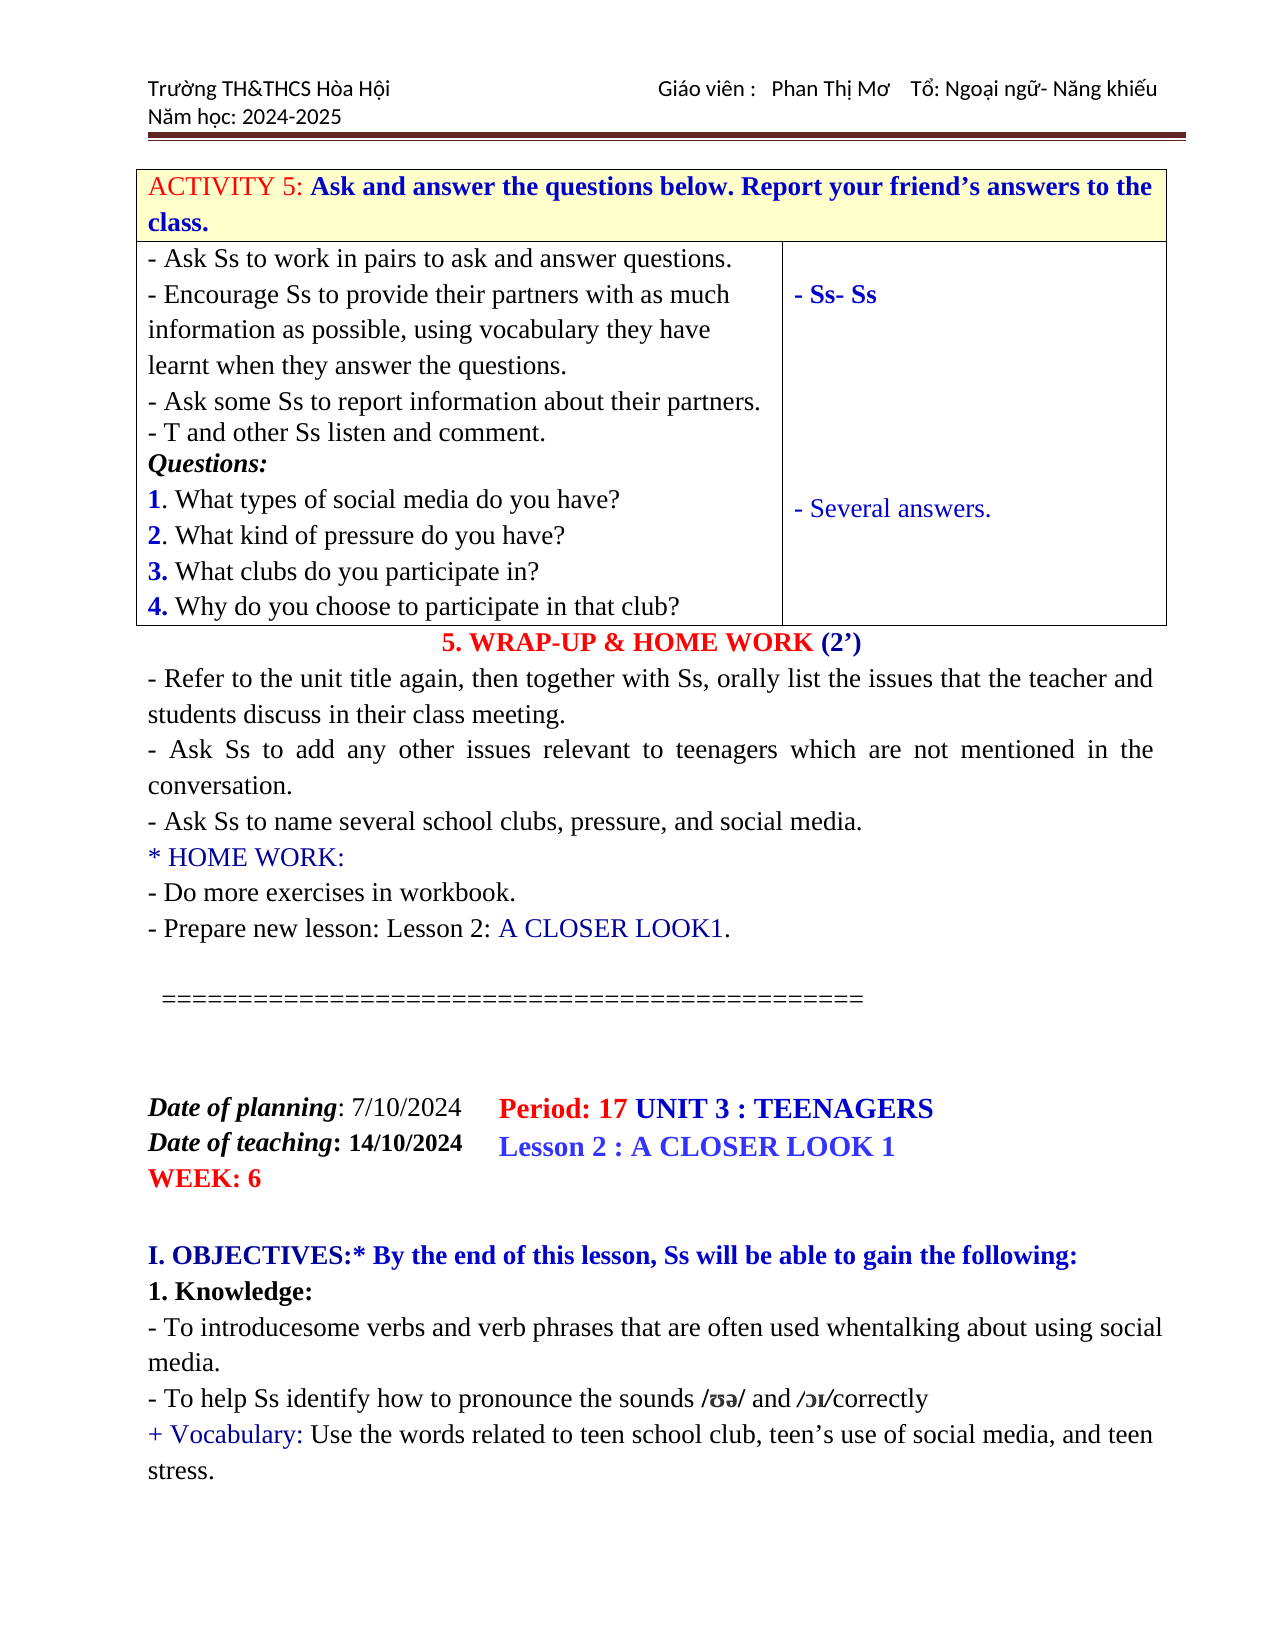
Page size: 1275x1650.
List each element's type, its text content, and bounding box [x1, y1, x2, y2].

text - To help Ss identify how to pronounce the sounds /ʊə/ and /ɔɪ/correctly [148, 1382, 709, 1413]
text - To help Ss identify how to pronounce the sounds /ʊə/ and /ɔɪ/correctly [825, 1382, 1186, 1413]
table_cell - Ss- Ss - Several answers. [783, 242, 1166, 625]
table_cell Date of planning: 7/10/2024 Date of teaching: 14/10/2024 WEEK: 6 [136, 1091, 487, 1239]
table_cell 5. WRAP-UP & HOME WORK (2’) - Refer to the unit title again, then together with Ss, orally list the issues that the teacher and students discuss in their class meeting. - Ask Ss to add any other issues relevant to teenagers which are not mentioned in the conversation. - Ask Ss to name several school clubs, pressure, and social media. * HOME WORK: - Do more exercises in workbook. - Prepare new lesson: Lesson 2: A CLOSER LOOK1. ============================================== [136, 626, 1167, 1091]
text I. OBJECTIVES:* By the end of this lesson, Ss will be able to gain the following: [148, 1239, 1186, 1271]
table_cell ACTIVITY 5: Ask and answer the questions below. Report your friend’s answers to the class. [137, 170, 1166, 241]
table_cell - Ask Ss to work in pairs to ask and answer questions. - Encourage Ss to provide their partners with as much information as possible, using vocabulary they have learnt when they answer the questions. - Ask some Ss to report information about their partners. - T and other Ss listen and comment. Questions: 1. What types of social media do you have? 2. What kind of pressure do you have? 3. What clubs do you participate in? 4. Why do you choose to participate in that club? [137, 242, 782, 625]
table_cell Period: 17 UNIT 3 : TEENAGERS Lesson 2 : A CLOSER LOOK 1 [488, 1091, 1196, 1239]
text 1. Knowledge: [148, 1275, 1186, 1306]
text - To introducesome verbs and verb phrases that are often used whentalking about using social media. [148, 1311, 1186, 1378]
text + Vocabulary: Use the words related to teen school club, teen’s use of social media, and teen stress. [148, 1418, 1186, 1485]
